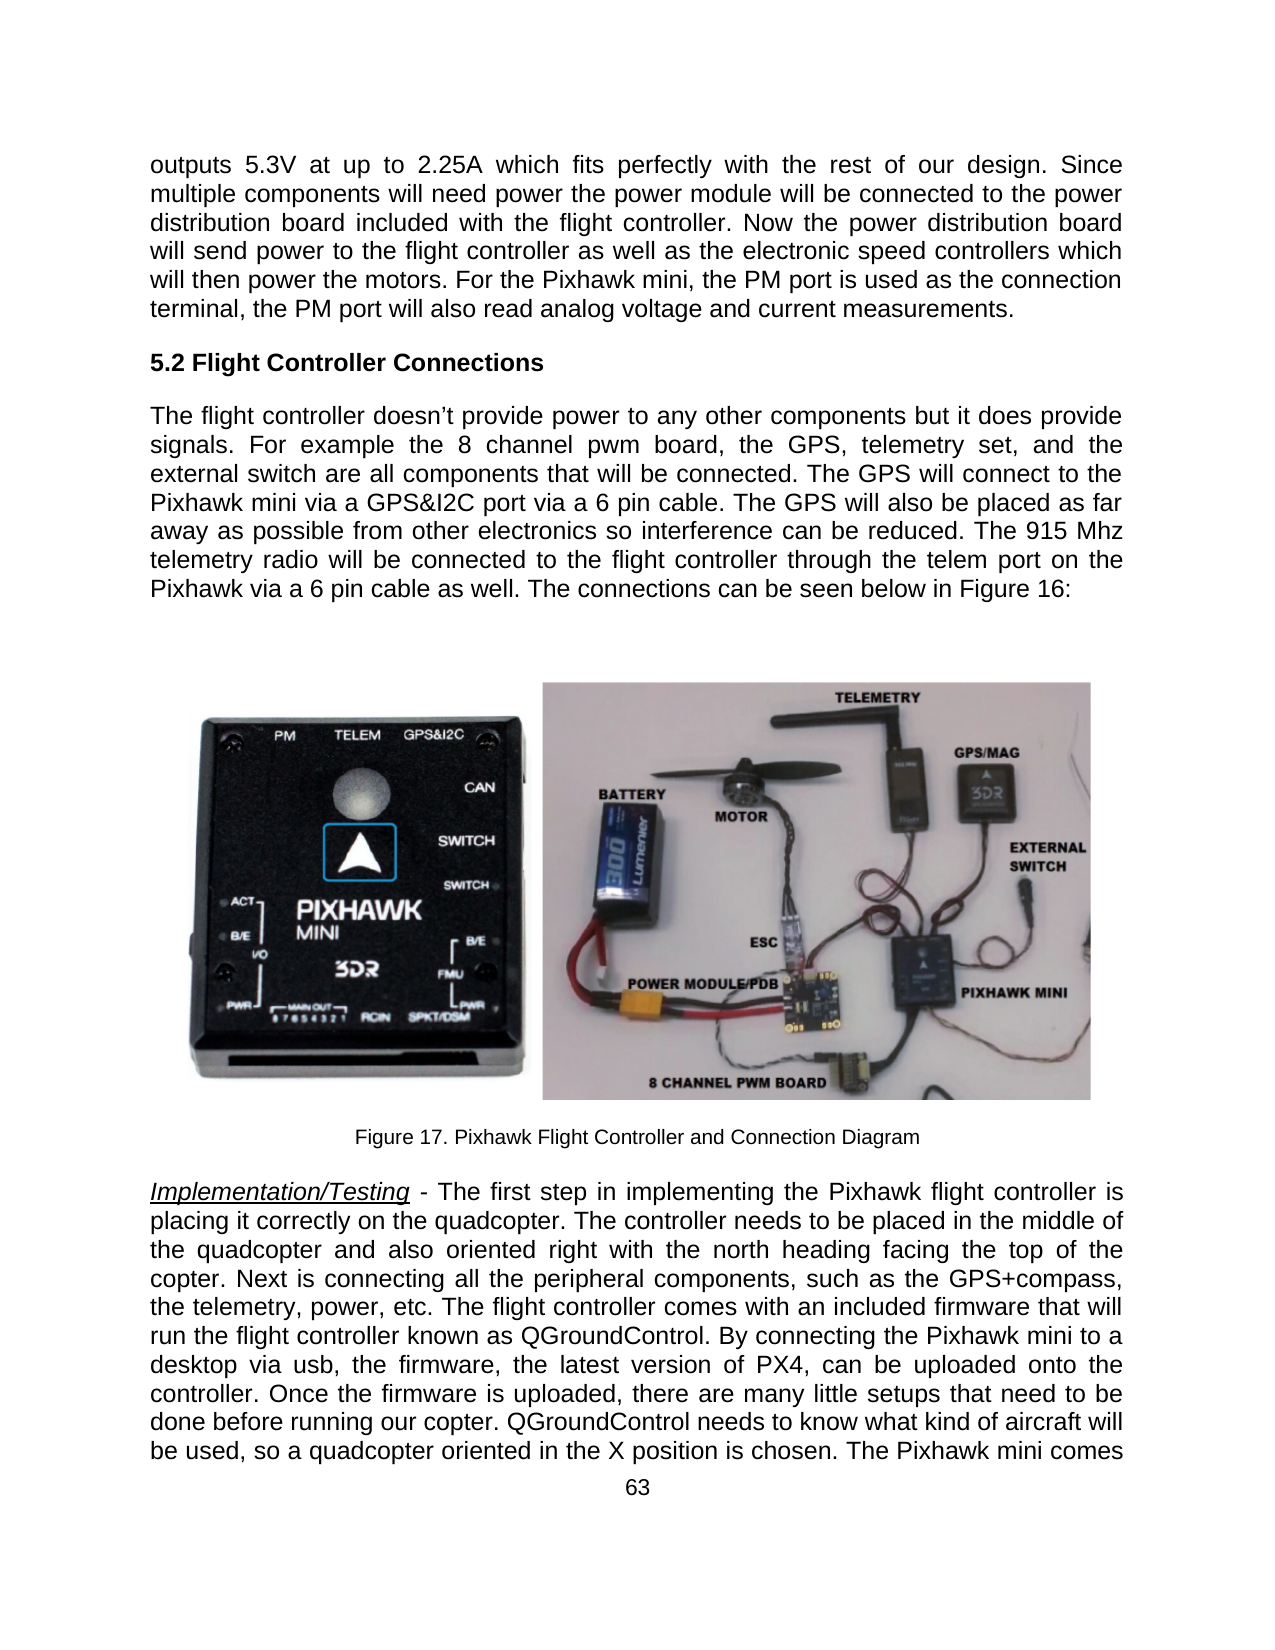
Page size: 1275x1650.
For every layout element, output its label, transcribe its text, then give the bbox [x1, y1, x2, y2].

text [150, 150, 1125, 322]
text Figure 17. Pixhawk Flight Controller and Connection Diagram [150, 1124, 1125, 1148]
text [150, 1177, 1125, 1465]
text The flight controller doesn’t provide power to any other components but it does provide signals. For example the 8 channel pwm board, the GPS, telemetry set, and the external switch are all components that will be connected. The GPS will connect to the Pixhawk mini via a GPS&I2C port via a 6 pin cable. The GPS will also be placed as far away as possible from other electronics so interference can be reduced. The 915 Mhz telemetry radio will be connected to the flight controller through the telem port on the Pixhawk via a 6 pin cable as well. The connections can be seen below in Figure 16: [150, 401, 1125, 602]
text 5.2 Flight Controller Connections [150, 347, 1125, 376]
picture [184, 681, 1091, 1100]
